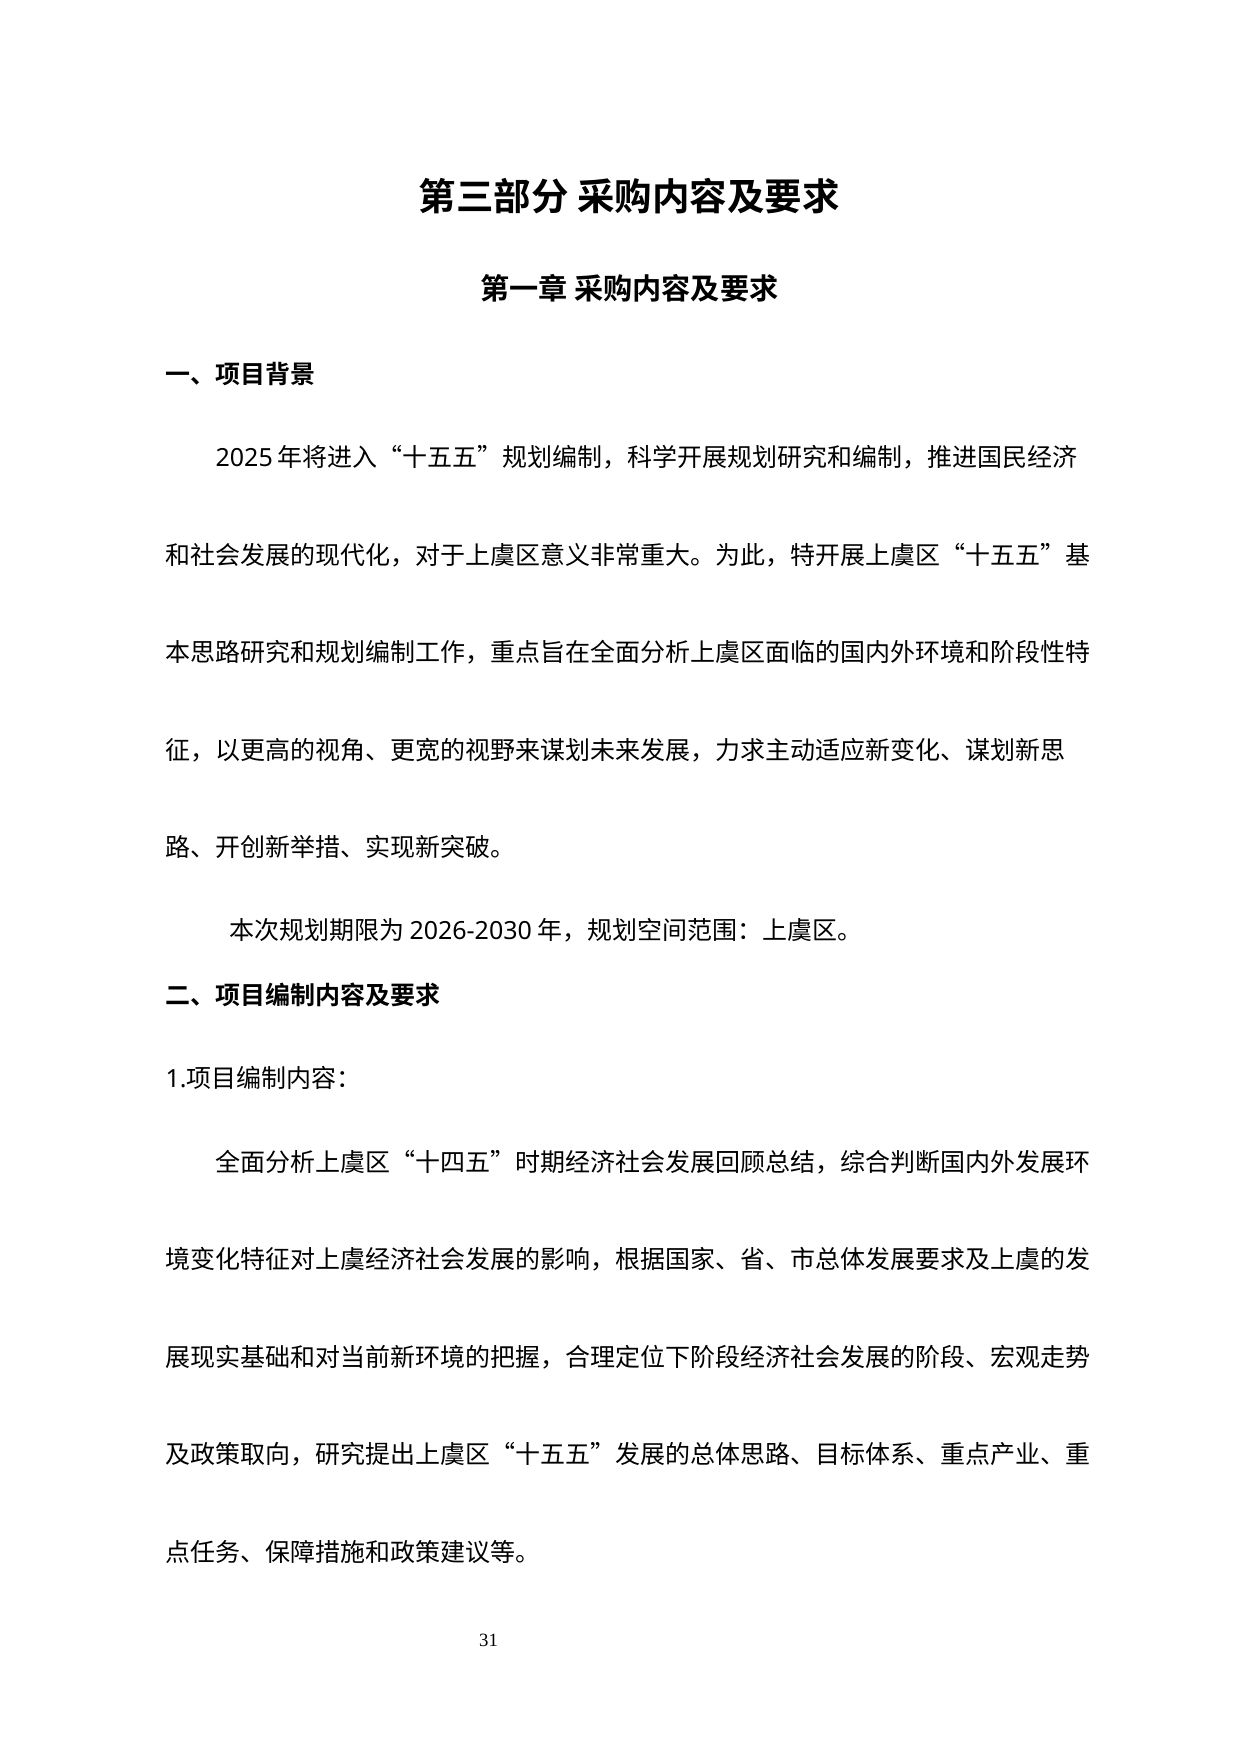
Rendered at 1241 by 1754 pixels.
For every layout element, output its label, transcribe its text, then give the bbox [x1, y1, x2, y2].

text 全面分析上虞区“十四五”时期经济社会发展回顾总结，综合判断国内外发展环境变化特征对上虞经济社会发展的影响，根据国家、省、市总体发展要求及上虞的发展现实基础和对当前新环境的把握，合理定位下阶段经济社会发展的阶段、宏观走势及政策取向，研究提出上虞区“十五五”发展的总体思路、目标体系、重点产业、重点任务、保障措施和政策建议等。 [165, 1128, 1093, 1583]
text 一、项目背景 [165, 340, 1093, 405]
text 1.项目编制内容： [165, 1044, 1093, 1109]
subtitle 2025年将进入“十五五”规划编制，科学开展规划研究和编制，推进国民经济和社会发展的现代化，对于上虞区意义非常重大。为此，特开展上虞区“十五五”基本思路研究和规划编制工作，重点旨在全面分析上虞区面临的国内外环境和阶段性特征，以更高的视角、更宽的视野来谋划未来发展，力求主动适应新变化、谋划新思路、开创新举措、实现新突破。 [165, 423, 1093, 878]
subtitle 第一章 采购内容及要求 [165, 254, 1093, 319]
text 本次规划期限为2026-2030年，规划空间范围：上虞区。 [165, 896, 1093, 961]
subtitle 二、项目编制内容及要求 [165, 961, 1093, 1026]
subtitle 第三部分 采购内容及要求 [165, 162, 1093, 227]
